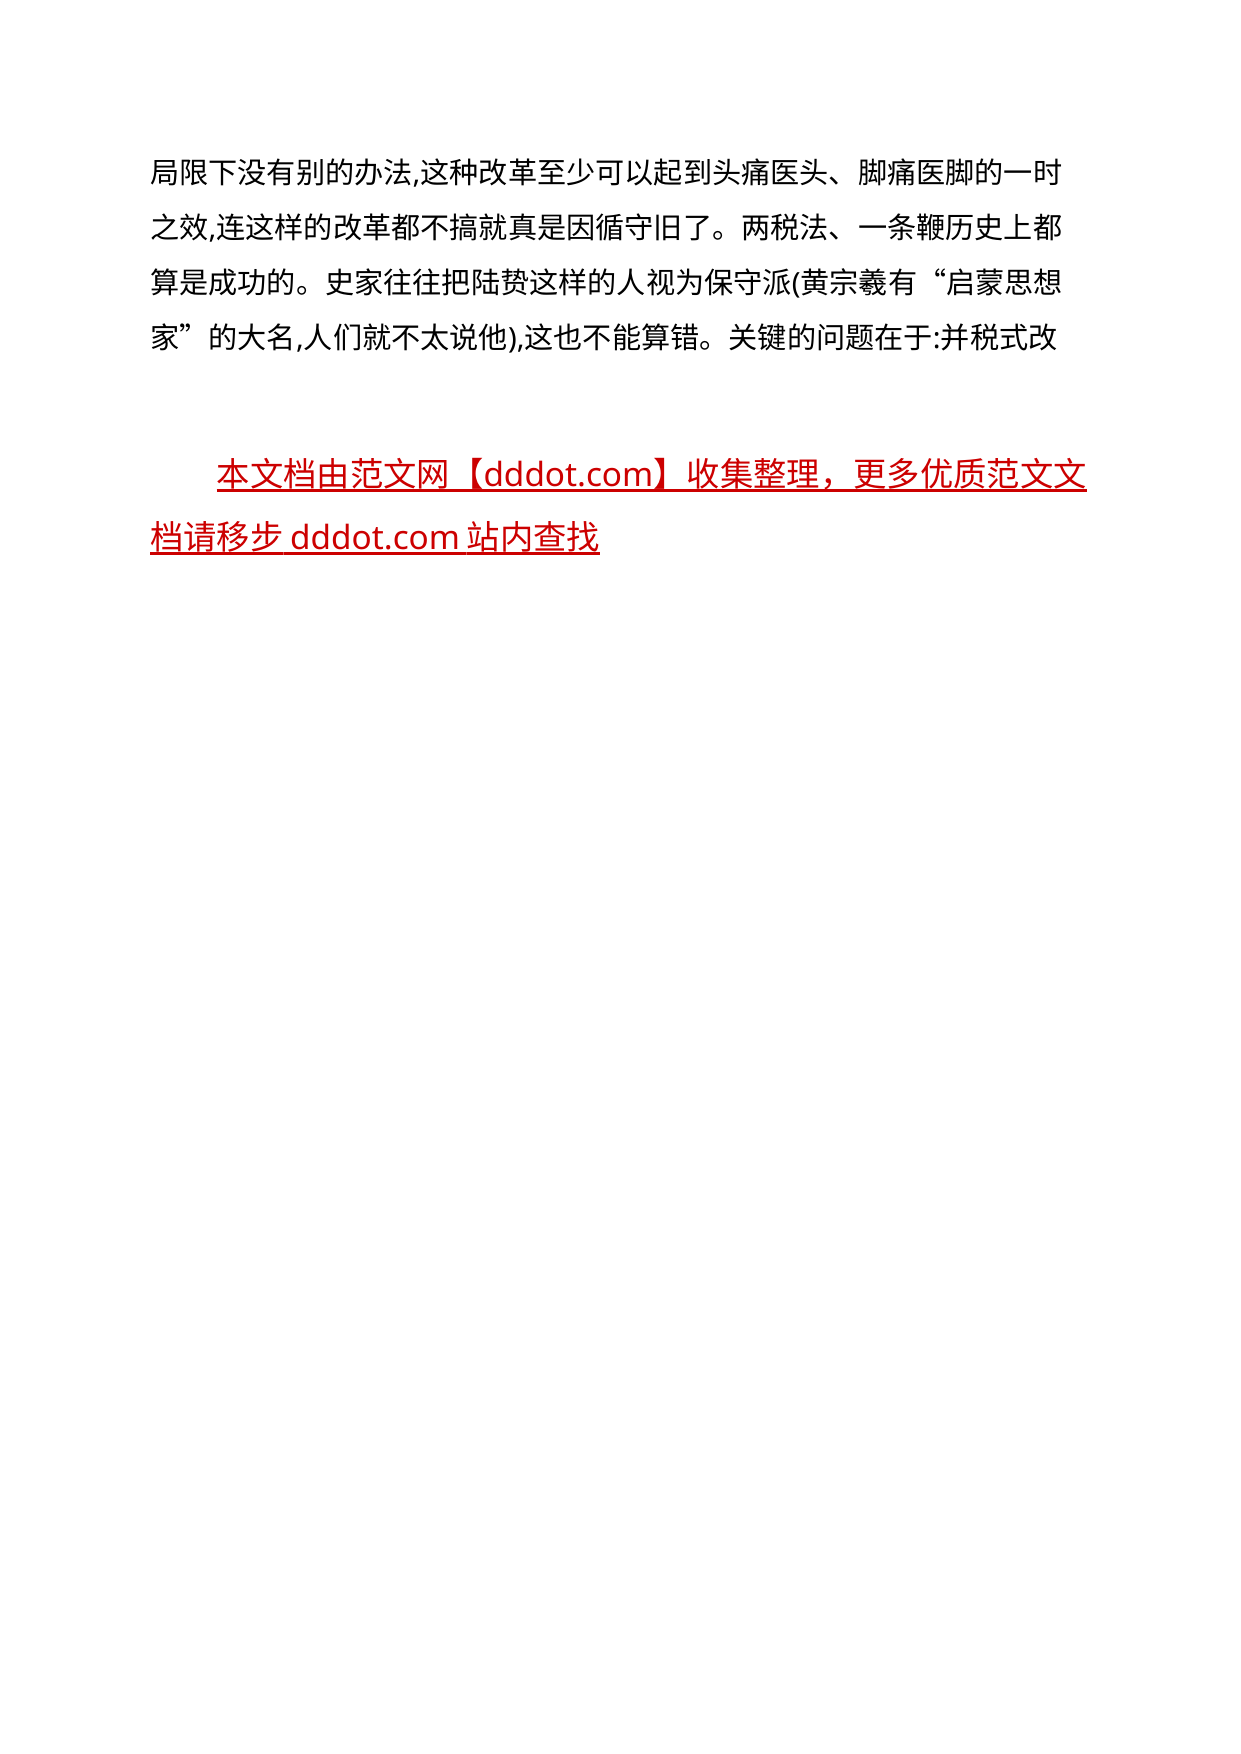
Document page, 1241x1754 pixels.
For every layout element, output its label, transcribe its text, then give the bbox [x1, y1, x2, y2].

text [150, 150, 1090, 357]
text 本文档由范文网【dddot.com】收集整理，更多优质范文文档请移步dddot.com站内查找 [150, 448, 1090, 559]
